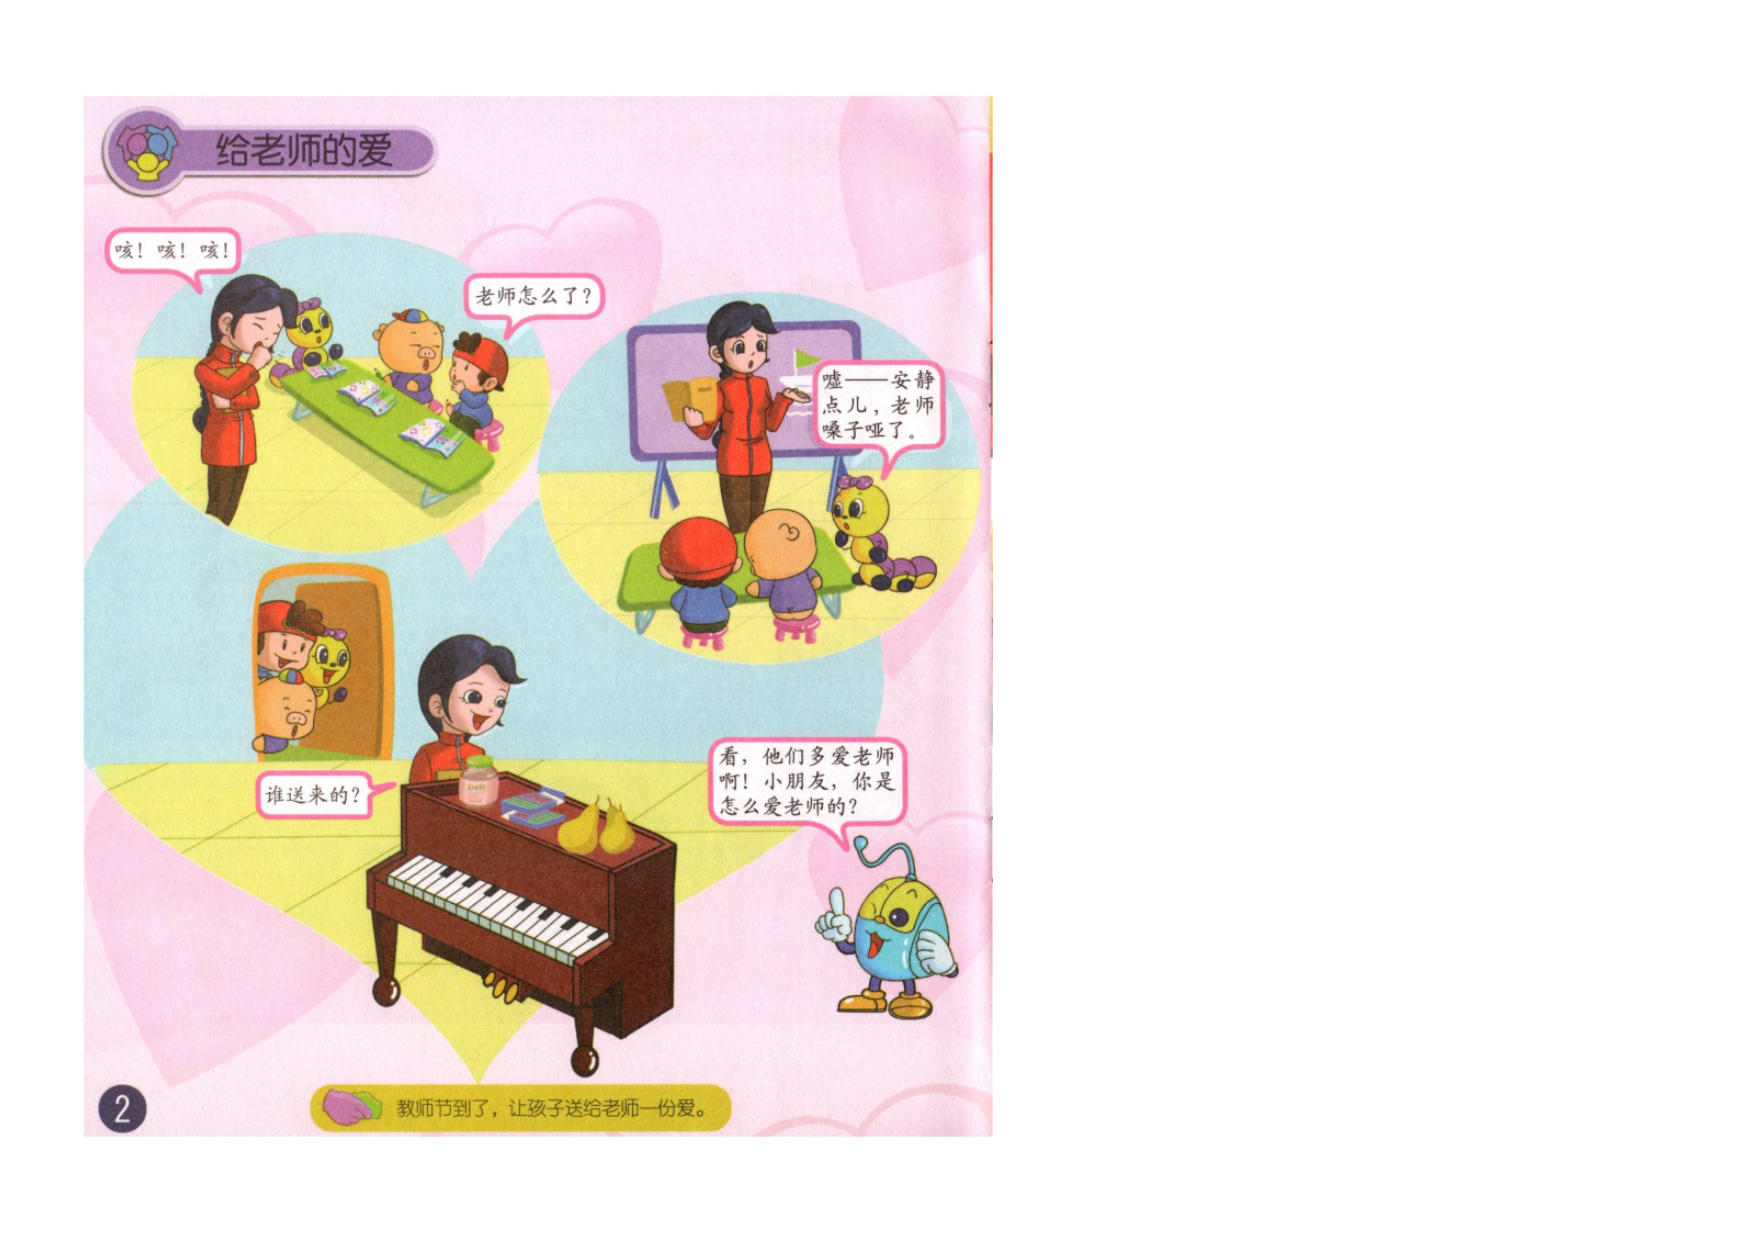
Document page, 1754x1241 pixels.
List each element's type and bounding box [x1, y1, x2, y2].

picture [75, 83, 993, 1150]
